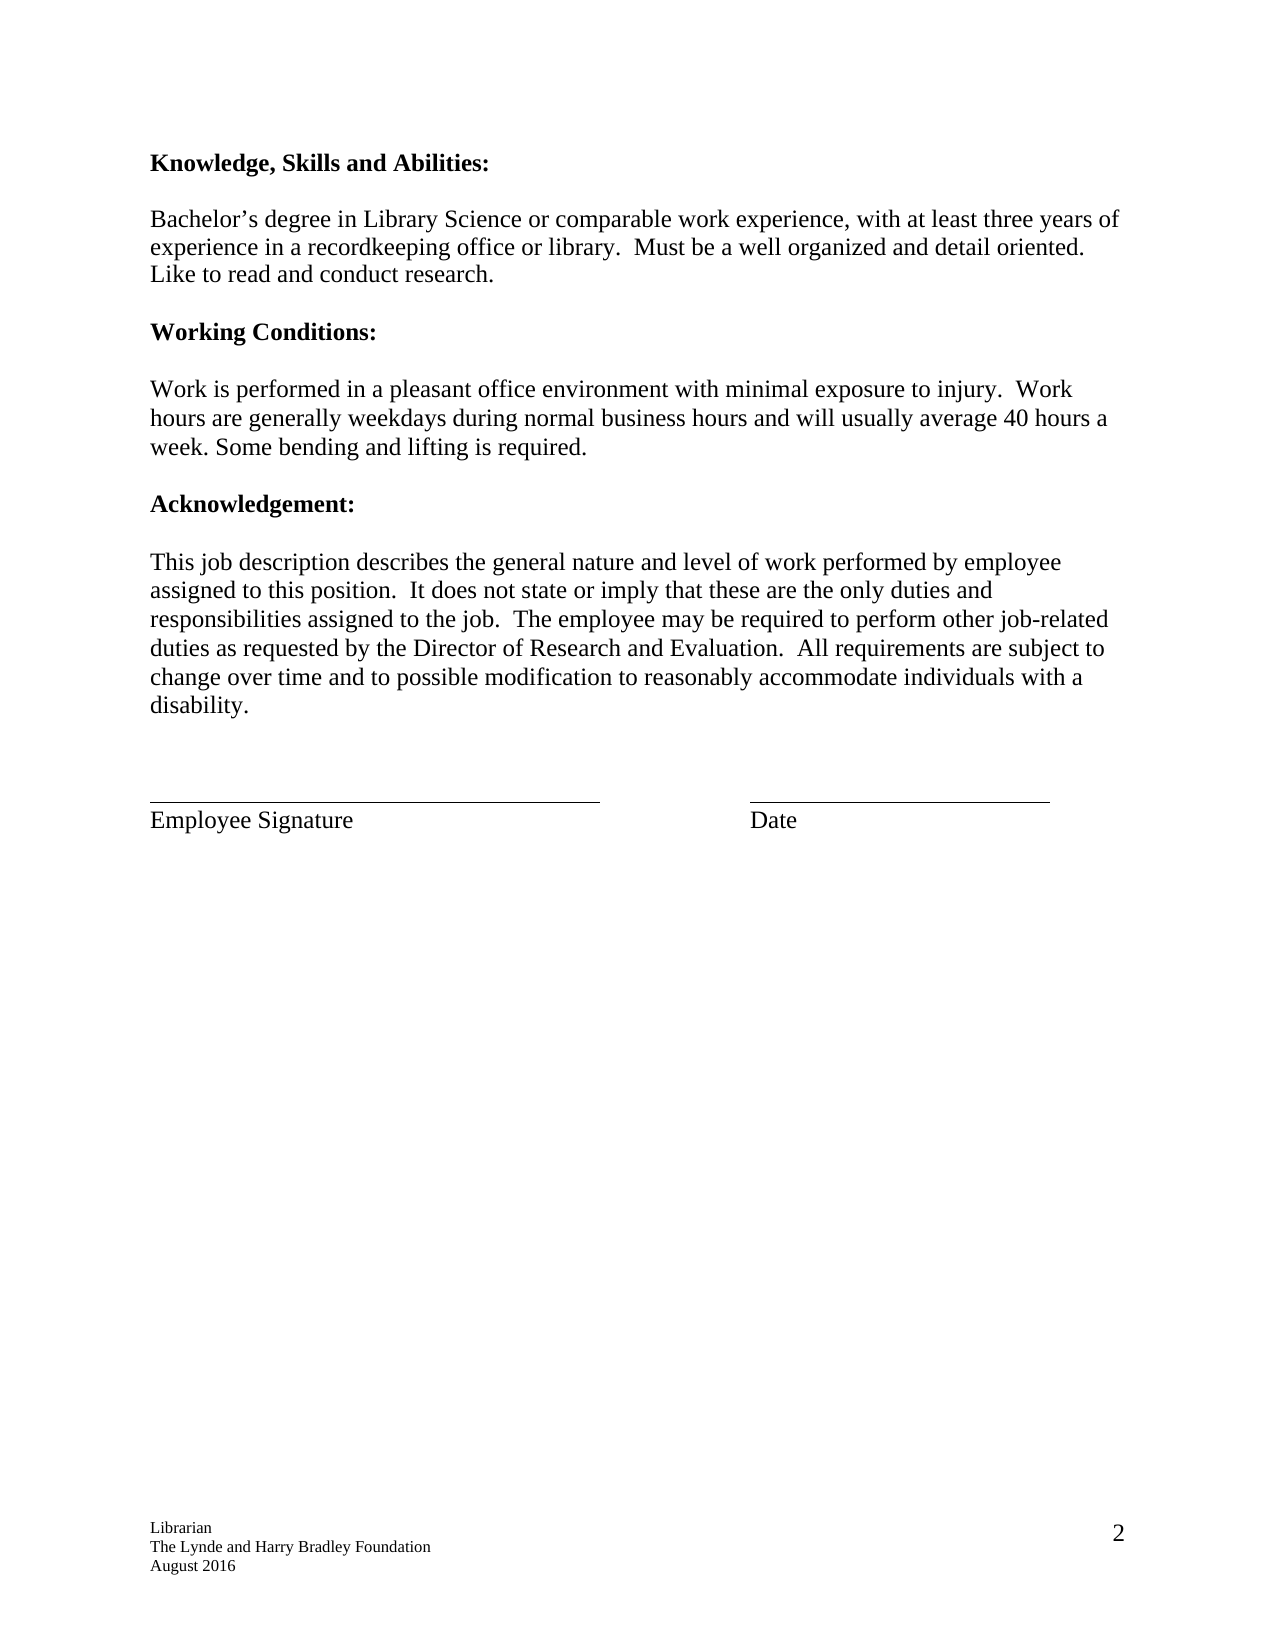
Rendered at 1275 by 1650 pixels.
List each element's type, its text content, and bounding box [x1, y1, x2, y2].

text Employee Signature Date [150, 806, 1125, 834]
text Work is performed in a pleasant office environment with minimal exposure to injury. Work hours are generally weekdays during normal business hours and will usually average 40 hours a week. Some bending and lifting is required. [150, 374, 1125, 461]
text Knowledge, Skills and Abilities: [150, 150, 1125, 177]
subtitle Acknowledgement: [150, 489, 1125, 518]
text Bachelor’s degree in Library Science or comparable work experience, with at least three years of experience in a recordkeeping office or library. Must be a well organized and detail oriented. Like to read and conduct research. [150, 206, 1125, 288]
text This job description describes the general nature and level of work performed by employee assigned to this position. It does not state or imply that these are the only duties and responsibilities assigned to the job. The employee may be required to perform other job-related duties as requested by the Director of Research and Evaluation. All requirements are subject to change over time and to possible modification to reasonably accommodate individuals with a disability. [150, 547, 1125, 719]
subtitle Working Conditions: [150, 317, 1125, 346]
